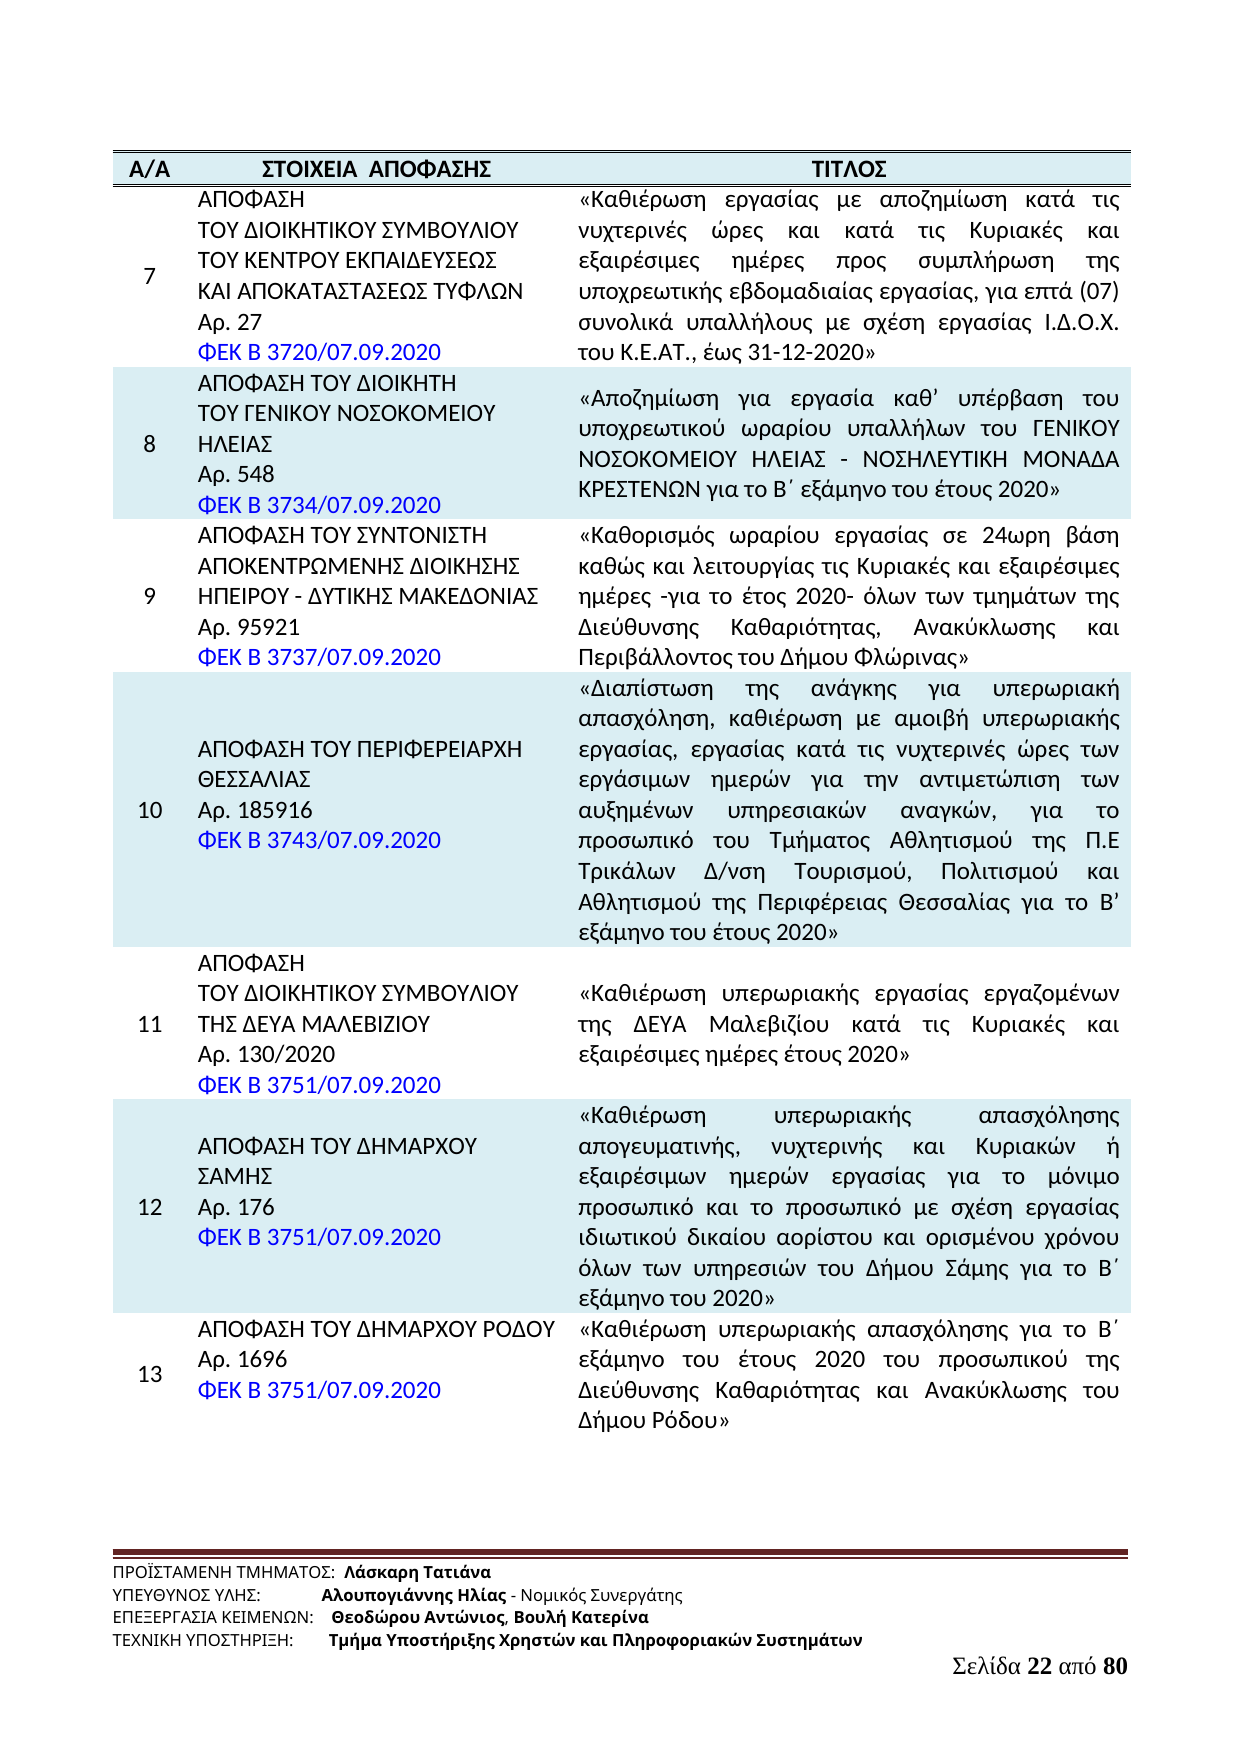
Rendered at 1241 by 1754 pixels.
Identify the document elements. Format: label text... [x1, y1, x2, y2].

table_cell «Καθιέρωση υπερωριακής απασχόλησης για το Β΄ εξάμηνο του έτους 2020 του προσωπικού της Διεύθυνσης Καθαριότητας και Ανακύκλωσης του Δήμου Ρόδου» [567, 1313, 1131, 1435]
table_cell 7 [113, 187, 186, 367]
table_cell «Καθιέρωση υπερωριακής απασχόλησης απογευματινής, νυχτερινής και Κυριακών ή εξαιρέσιμων ημερών εργασίας για το μόνιμο προσωπικό και το προσωπικό με σχέση εργασίας ιδιωτικού δικαίου αορίστου και ορισμένου χρόνου όλων των υπηρεσιών του Δήμου Σάμης για το Β΄ εξάμηνο του 2020» [567, 1099, 1131, 1313]
table_cell 12 [113, 1099, 186, 1313]
table_cell «Διαπίστωση της ανάγκης για υπερωριακή απασχόληση, καθιέρωση με αμοιβή υπερωριακής εργασίας, εργασίας κατά τις νυχτερινές ώρες των εργάσιμων ημερών για την αντιμετώπιση των αυξημένων υπηρεσιακών αναγκών, για το προσωπικό του Τμήματος Αθλητισμού της Π.Ε Τρικάλων Δ/νση Toυρισμού, Πολιτισμού και Αθλητισμού της Περιφέρειας Θεσσαλίας για το Β’ εξάμηνο του έτους 2020» [567, 672, 1131, 947]
table_cell ΑΠΟΦΑΣΗ ΤΟΥ ΔΗΜΑΡΧΟΥ ΡΟΔΟΥ Αρ. 1696 ΦΕΚ B 3751/07.09.2020 [186, 1313, 567, 1435]
table_cell ΑΠΟΦΑΣΗ ΤΟΥ ΠΕΡΙΦΕΡΕΙΑΡΧΗ ΘΕΣΣΑΛΙΑΣ Αρ. 185916 ΦΕΚ B 3743/07.09.2020 [186, 672, 567, 947]
table_cell «Καθορισμός ωραρίου εργασίας σε 24ωρη βάση καθώς και λειτουργίας τις Κυριακές και εξαιρέσιμες ημέρες -για το έτος 2020- όλων των τμημάτων της Διεύθυνσης Καθαριότητας, Ανακύκλωσης και Περιβάλλοντος του Δήμου Φλώρινας» [567, 519, 1131, 672]
table_cell ΑΠΟΦΑΣΗ ΤΟΥ ΣΥΝΤΟΝΙΣΤΗ ΑΠΟΚΕΝΤΡΩΜΕΝΗΣ ΔΙΟΙΚΗΣΗΣ ΗΠΕΙΡΟΥ - ΔΥΤΙΚΗΣ ΜΑΚΕΔΟΝΙΑΣ Αρ. 95921 ΦΕΚ B 3737/07.09.2020 [186, 519, 567, 672]
table_cell «Καθιέρωση εργασίας με αποζημίωση κατά τις νυχτερινές ώρες και κατά τις Κυριακές και εξαιρέσιμες ημέρες προς συμπλήρωση της υποχρεωτικής εβδομαδιαίας εργασίας, για επτά (07) συνολικά υπαλλήλους με σχέση εργασίας Ι.Δ.Ο.Χ. του Κ.Ε.ΑΤ., έως 31-12-2020» [567, 187, 1131, 367]
table_header ΣΤΟΙΧΕΙΑ ΑΠΟΦΑΣΗΣ [186, 153, 567, 184]
table_cell 8 [113, 367, 186, 519]
table_cell «Καθιέρωση υπερωριακής εργασίας εργαζομένων της ΔΕΥΑ Μαλεβιζίου κατά τις Κυριακές και εξαιρέσιμες ημέρες έτους 2020» [567, 947, 1131, 1099]
table_cell 13 [113, 1313, 186, 1435]
table_cell ΑΠΟΦΑΣΗ ΤΟΥ ΔΗΜΑΡΧΟΥ ΣΑΜΗΣ Αρ. 176 ΦΕΚ B 3751/07.09.2020 [186, 1099, 567, 1313]
table_header ΤΙΤΛΟΣ [567, 153, 1131, 184]
table_cell «Αποζημίωση για εργασία καθ’ υπέρβαση του υποχρεωτικού ωραρίου υπαλλήλων του ΓΕΝΙΚΟΥ ΝΟΣΟΚΟΜΕΙΟΥ ΗΛΕΙΑΣ - ΝΟΣΗΛΕΥΤΙΚΗ ΜΟΝΑΔΑ ΚΡΕΣΤΕΝΩΝ για το Β΄ εξάμηνο του έτους 2020» [567, 367, 1131, 519]
table_cell ΑΠΟΦΑΣΗ ΤΟΥ ΔΙΟΙΚΗΤΙΚΟΥ ΣΥΜΒΟΥΛΙΟΥ ΤΗΣ ΔΕΥΑ ΜΑΛΕΒΙΖΙΟΥ Αρ. 130/2020 ΦΕΚ B 3751/07.09.2020 [186, 947, 567, 1099]
table_cell 11 [113, 947, 186, 1099]
table_cell 10 [113, 672, 186, 947]
table_cell ΑΠΟΦΑΣΗ ΤΟΥ ΔΙΟΙΚΗΤΗ ΤΟΥ ΓΕΝΙΚΟΥ ΝΟΣΟΚΟΜΕΙΟΥ ΗΛΕΙΑΣ Αρ. 548 ΦΕΚ B 3734/07.09.2020 [186, 367, 567, 519]
table_cell 9 [113, 519, 186, 672]
table_cell ΑΠΟΦΑΣΗ ΤΟΥ ΔΙΟΙΚΗΤΙΚΟΥ ΣΥΜΒΟΥΛΙΟΥ ΤΟΥ ΚΕΝΤΡΟΥ ΕΚΠΑΙΔΕΥΣΕΩΣ ΚΑΙ ΑΠΟΚΑΤΑΣΤΑΣΕΩΣ ΤΥΦΛΩΝ Αρ. 27 ΦΕΚ B 3720/07.09.2020 [186, 187, 567, 367]
table_header A/A [113, 153, 186, 184]
